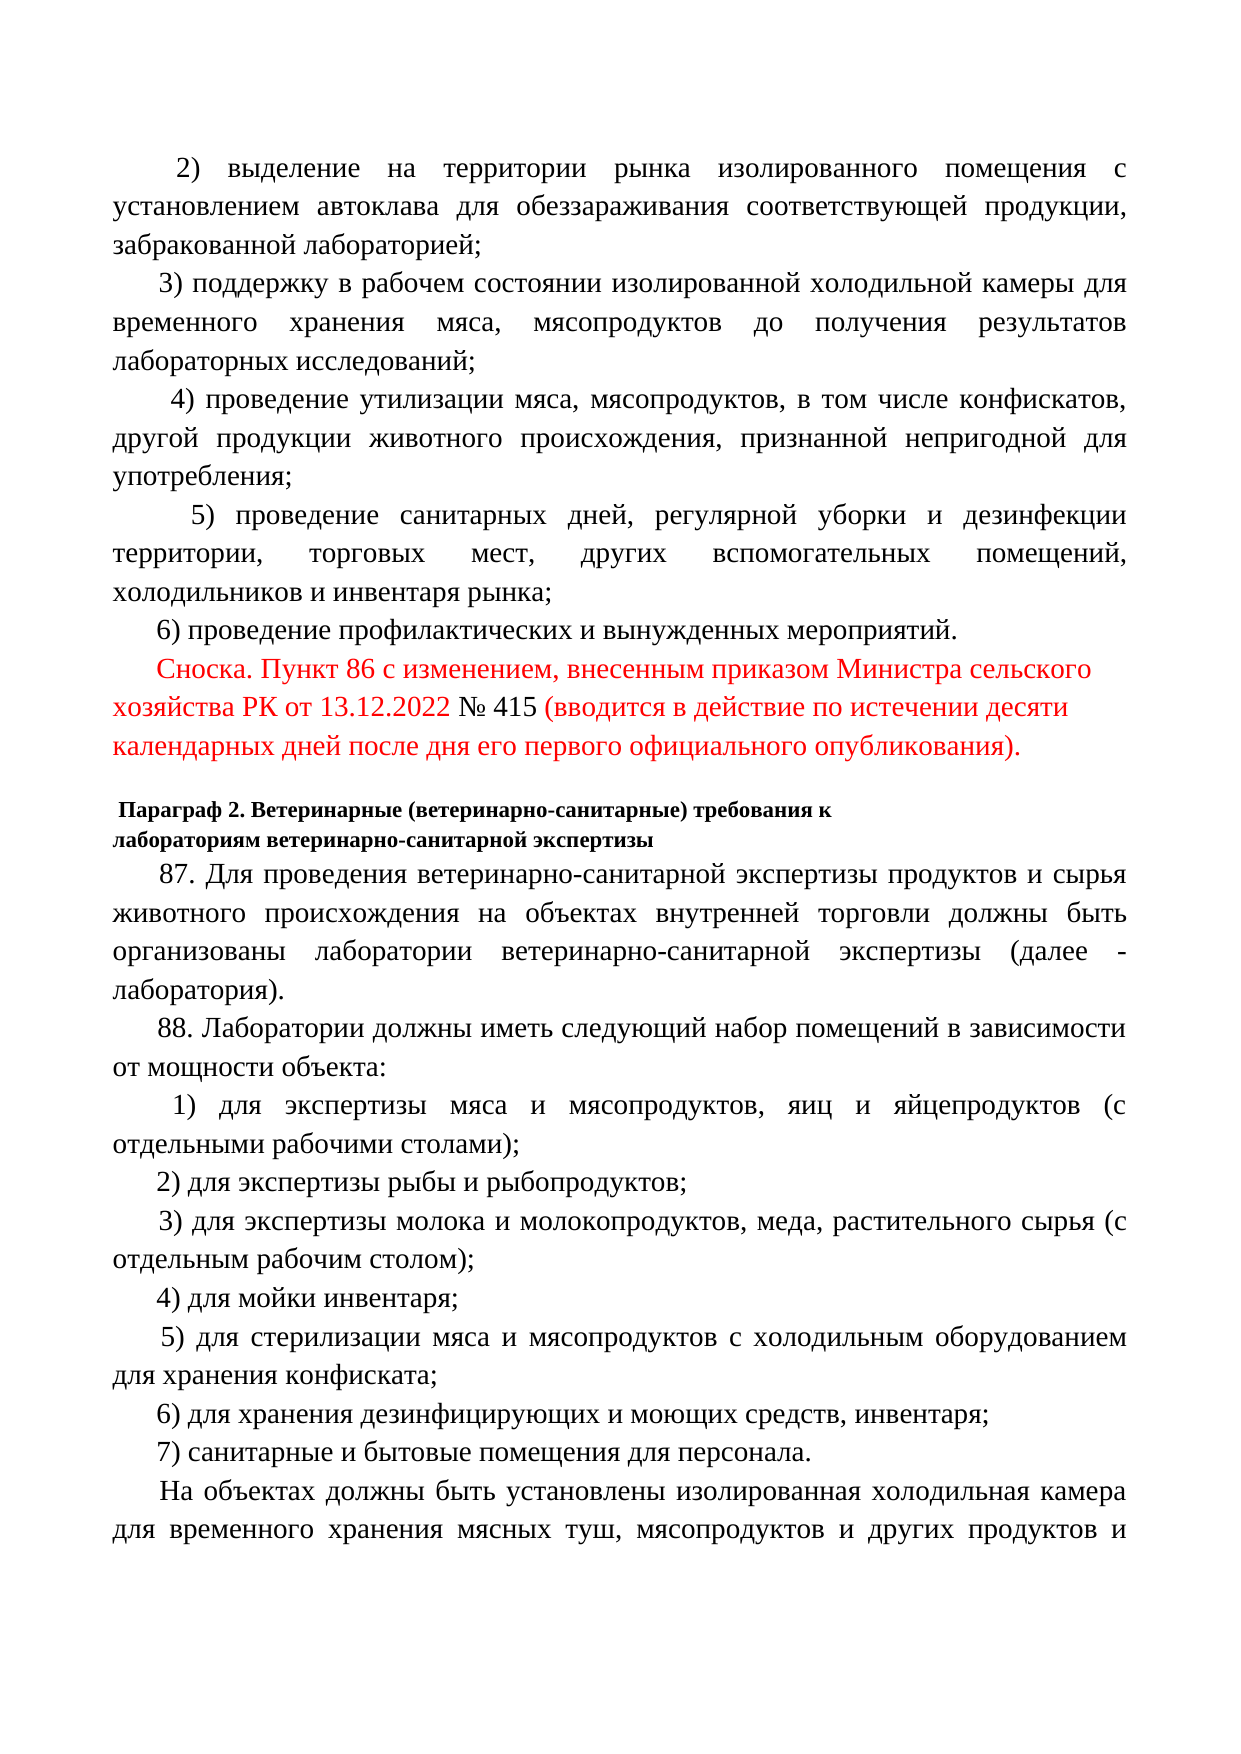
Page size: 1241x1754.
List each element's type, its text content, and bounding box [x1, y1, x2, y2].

text Параграф 2. Ветеринарные (ветеринарно-санитарные) требования к лабораториям ветеринарно-санитарной экспертизы [112, 796, 1128, 852]
text 3) поддержку в рабочем состоянии изолированной холодильной камеры для временного хранения мяса, мясопродуктов до получения результатов лабораторных исследований; [112, 266, 1128, 376]
text 2) выделение на территории рынка изолированного помещения с установлением автоклава для обеззараживания соответствующей продукции, забракованной лабораторией; [112, 150, 1128, 261]
text 6) для хранения дезинфицирующих и моющих средств, инвентаря; [112, 1396, 1128, 1429]
text 7) санитарные и бытовые помещения для персонала. [112, 1434, 1128, 1468]
text 88. Лаборатории должны иметь следующий набор помещений в зависимости от мощности объекта: [112, 1010, 1128, 1082]
text Сноска. Пункт 86 с изменением, внесенным приказом Министра сельского хозяйства РК от 13.12.2022 № 415 (вводится в действие по истечении десяти календарных дней после дня его первого официального опубликования). [112, 651, 1128, 792]
text 4) проведение утилизации мяса, мясопродуктов, в том числе конфискатов, другой продукции животного происхождения, признанной непригодной для употребления; [112, 381, 1128, 492]
text 87. Для проведения ветеринарно-санитарной экспертизы продуктов и сырья животного происхождения на объектах внутренней торговли должны быть организованы лаборатории ветеринарно-санитарной экспертизы (далее - лаборатория). [112, 856, 1128, 1005]
text 1) для экспертизы мяса и мясопродуктов, яиц и яйцепродуктов (с отдельными рабочими столами); [112, 1087, 1128, 1159]
text 2) для экспертизы рыбы и рыбопродуктов; [112, 1164, 1128, 1198]
text 5) проведение санитарных дней, регулярной уборки и дезинфекции территории, торговых мест, других вспомогательных помещений, холодильников и инвентаря рынка; [112, 497, 1128, 607]
text 4) для мойки инвентаря; [112, 1280, 1128, 1314]
text 3) для экспертизы молока и молокопродуктов, меда, растительного сырья (с отдельным рабочим столом); [112, 1203, 1128, 1275]
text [112, 1473, 1128, 1545]
text 6) проведение профилактических и вынужденных мероприятий. [112, 612, 1128, 646]
text 5) для стерилизации мяса и мясопродуктов с холодильным оборудованием для хранения конфиската; [112, 1319, 1128, 1391]
